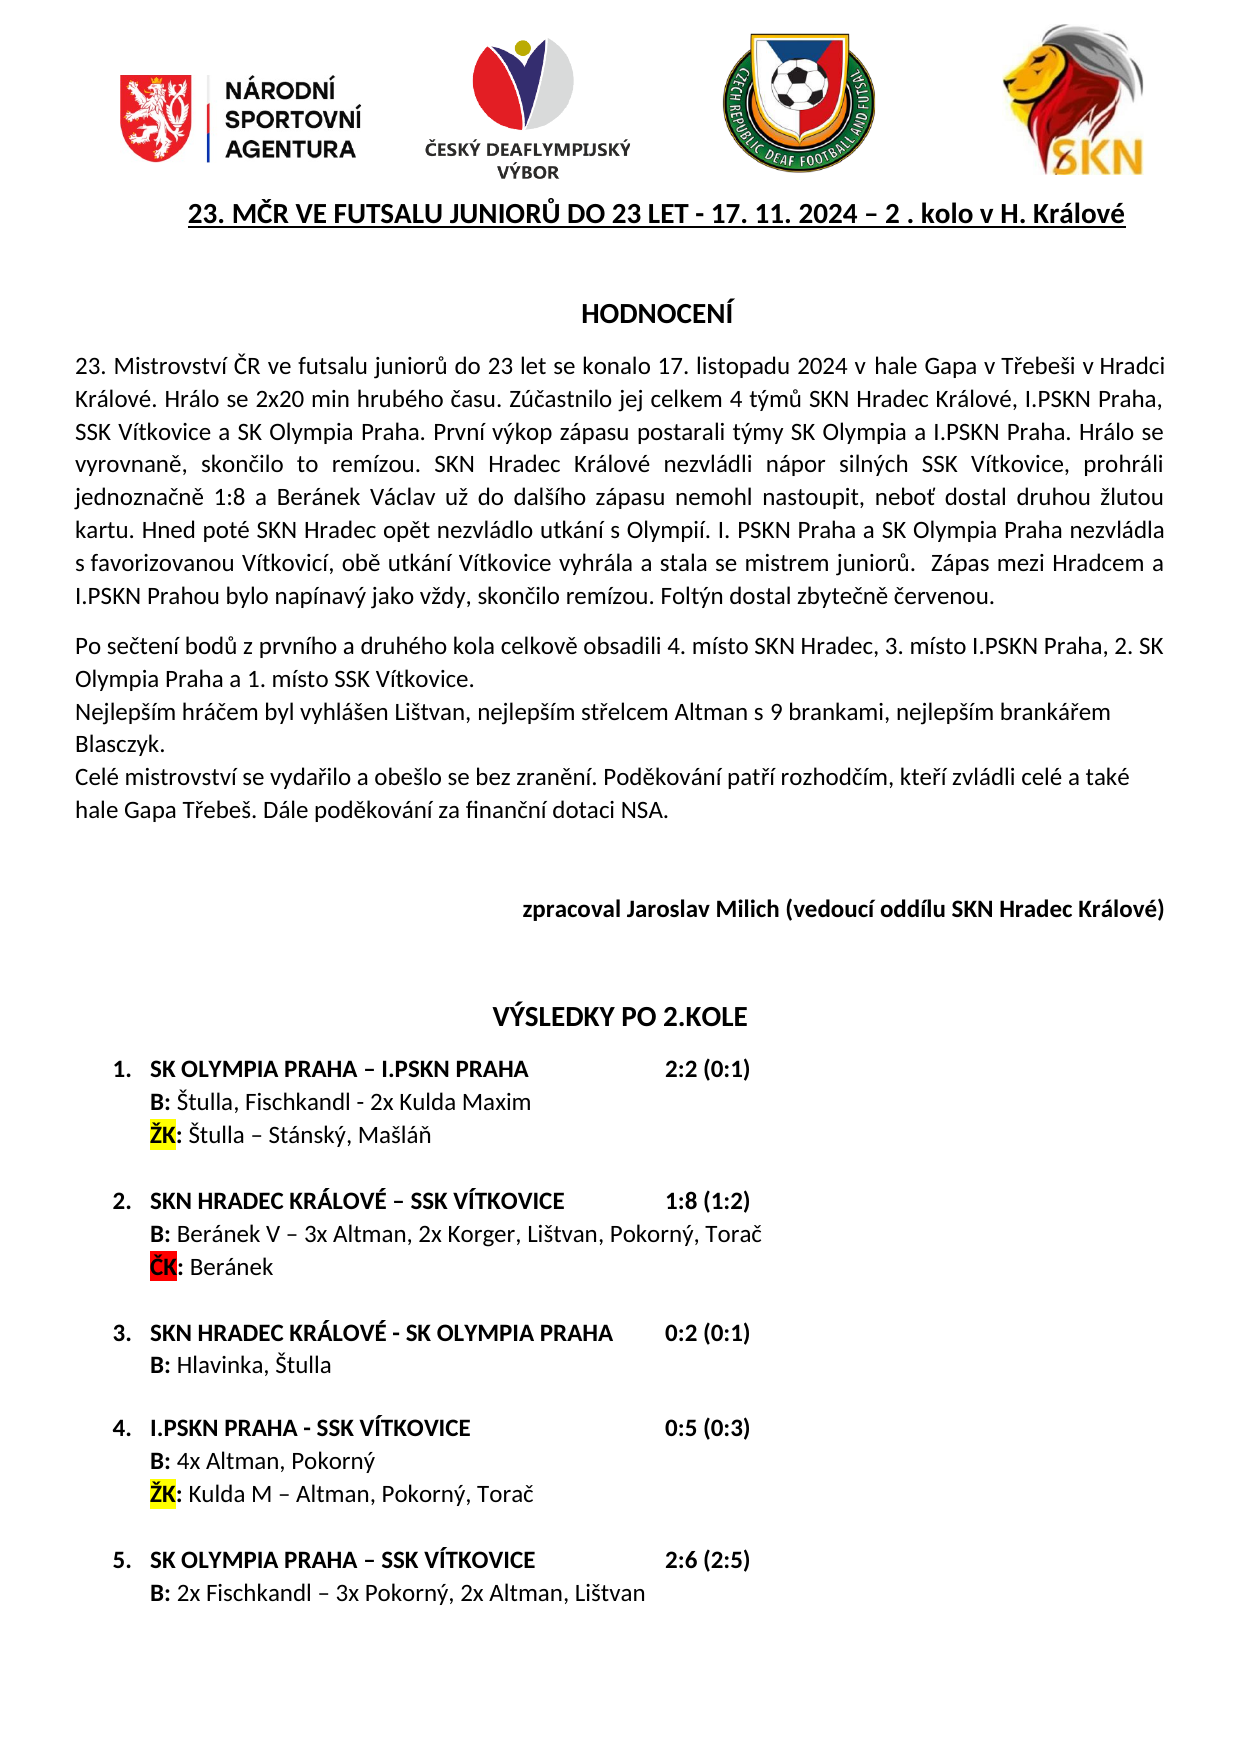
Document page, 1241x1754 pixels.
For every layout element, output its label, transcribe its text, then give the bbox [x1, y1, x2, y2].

text 23. MČR VE FUTSALU JUNIORŮ DO 23 LET - 17. 11. 2024 – 2 . kolo v H. Králové [75, 196, 1165, 231]
list SKN HRADEC KRÁLOVÉ - SK OLYMPIA PRAHA 0:2 (0:1) B: Hlavinka, Štulla [112, 1317, 1165, 1410]
picture [425, 37, 630, 179]
text VÝSLEDKY PO 2.KOLE [75, 998, 1165, 1034]
picture [722, 33, 876, 173]
picture [120, 75, 362, 163]
picture [1002, 24, 1144, 175]
list SK OLYMPIA PRAHA – I.PSKN PRAHA 2:2 (0:1) B: Štulla, Fischkandl - 2x Kulda Maxim ŽK: Štulla – Stánský, Mašláň [112, 1053, 1165, 1150]
text zpracoval Jaroslav Milich (vedoucí oddílu SKN Hradec Králové) [75, 894, 1165, 924]
list SK OLYMPIA PRAHA – SSK VÍTKOVICE 2:6 (2:5) B: 2x Fischkandl – 3x Pokorný, 2x Altman, Lištvan [112, 1544, 1165, 1608]
text Po sečtení bodů z prvního a druhého kola celkově obsadili 4. místo SKN Hradec, 3. místo I.PSKN Praha, 2. SK Olympia Praha a 1. místo SSK Vítkovice. Nejlepším hráčem byl vyhlášen Lištvan, nejlepším střelcem Altman s 9 brankami, nejlepším brankářem Blasczyk. Celé mistrovství se vydařilo a obešlo se bez zranění. Poděkování patří rozhodčím, kteří zvládli celé a také hale Gapa Třebeš. Dále poděkování za finanční dotaci NSA. [75, 630, 1165, 825]
list ŽK: Kulda M – Altman, Pokorný, Torač [150, 1478, 1165, 1509]
text HODNOCENÍ [75, 295, 1165, 330]
text 23. Mistrovství ČR ve futsalu juniorů do 23 let se konalo 17. listopadu 2024 v hale Gapa v Třebeši v Hradci Králové. Hrálo se 2x20 min hrubého času. Zúčastnilo jej celkem 4 týmů SKN Hradec Králové, I.PSKN Praha, SSK Vítkovice a SK Olympia Praha. První výkop zápasu postarali týmy SK Olympia a I.PSKN Praha. Hrálo se vyrovnaně, skončilo to remízou. SKN Hradec Králové nezvládli nápor silných SSK Vítkovice, prohráli jednoznačně 1:8 a Beránek Václav už do dalšího zápasu nemohl nastoupit, neboť dostal druhou žlutou kartu. Hned poté SKN Hradec opět nezvládlo utkání s Olympií. I. PSKN Praha a SK Olympia Praha nezvládla s favorizovanou Vítkovicí, obě utkání Vítkovice vyhrála a stala se mistrem juniorů. Zápas mezi Hradcem a I.PSKN Prahou bylo napínavý jako vždy, skončilo remízou. Foltýn dostal zbytečně červenou. [75, 350, 1165, 611]
list SKN HRADEC KRÁLOVÉ – SSK VÍTKOVICE 1:8 (1:2) B: Beránek V – 3x Altman, 2x Korger, Lištvan, Pokorný, Torač ČK: Beránek [112, 1185, 1165, 1281]
list I.PSKN PRAHA - SSK VÍTKOVICE 0:5 (0:3) B: 4x Altman, Pokorný [112, 1413, 1165, 1476]
